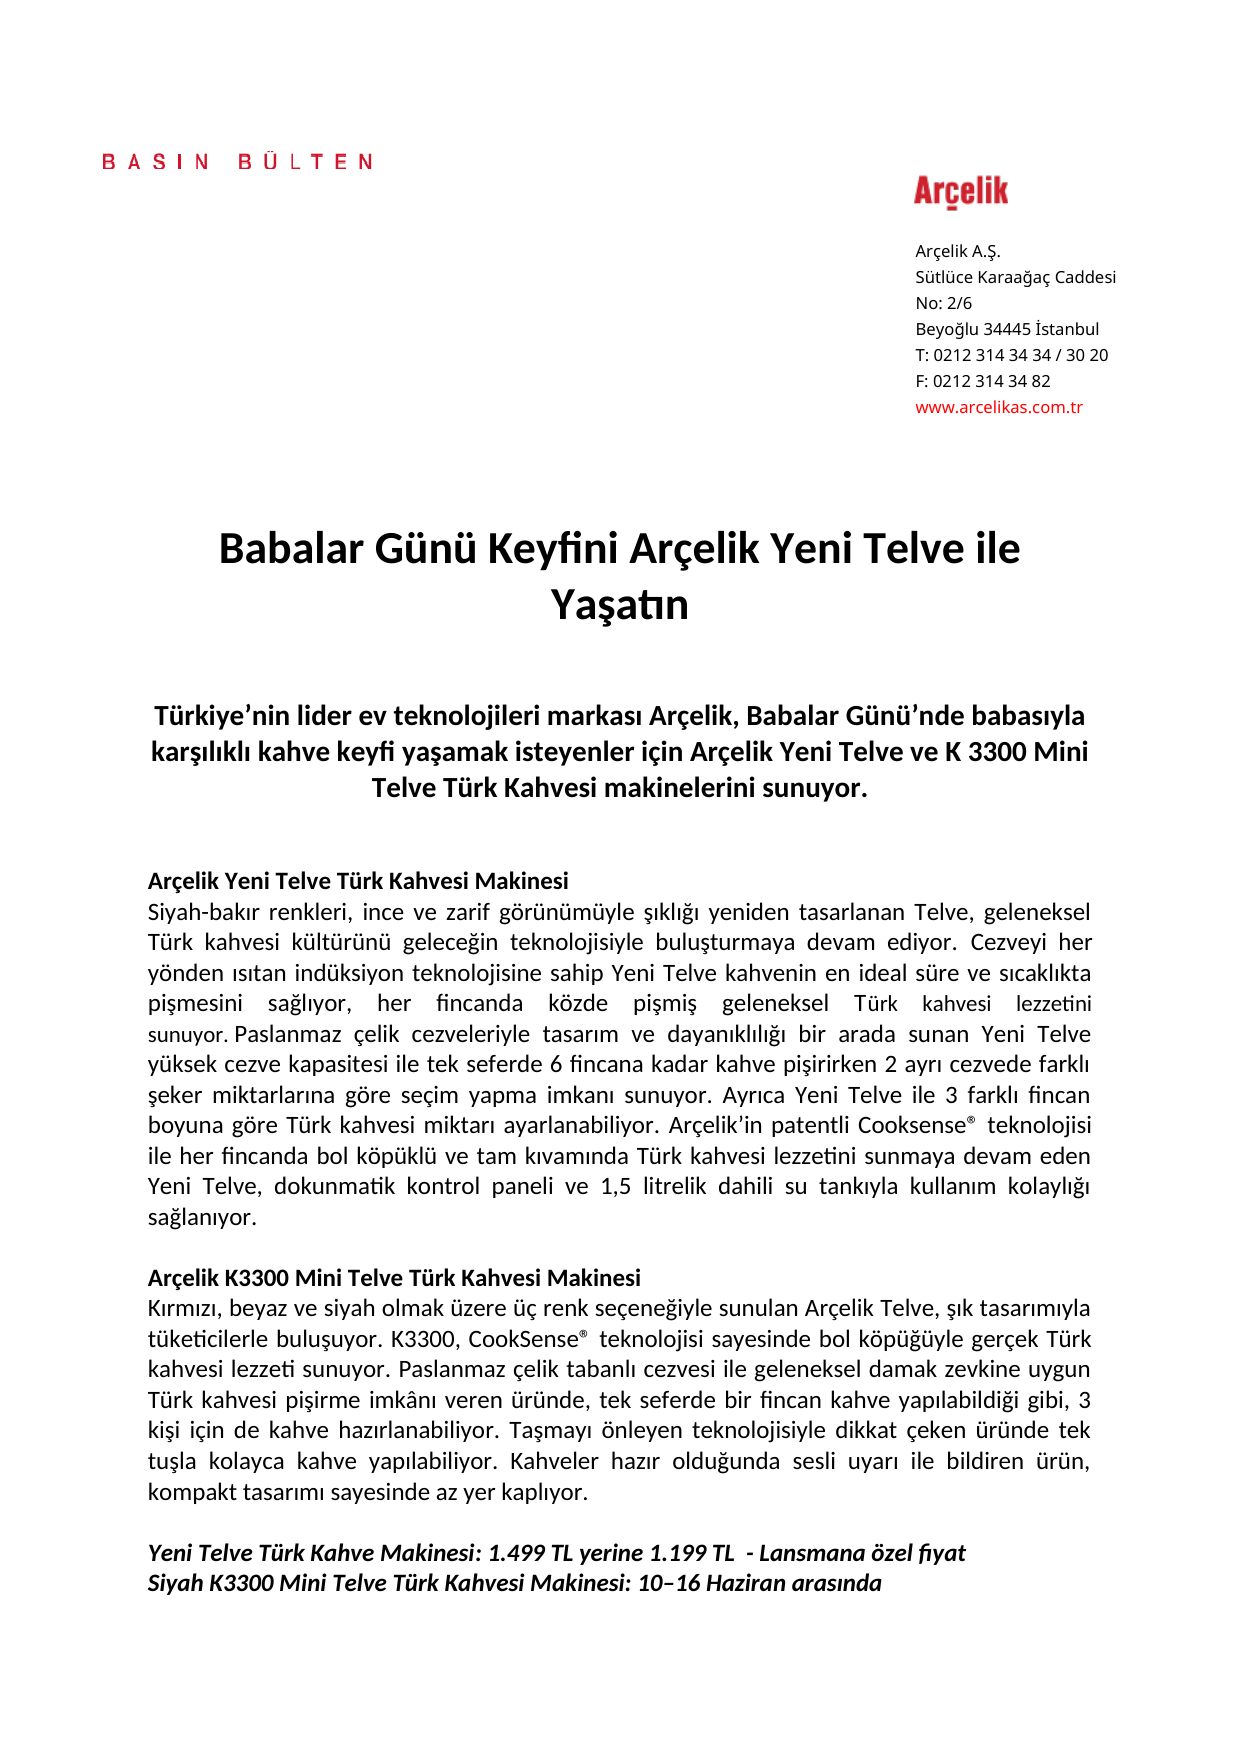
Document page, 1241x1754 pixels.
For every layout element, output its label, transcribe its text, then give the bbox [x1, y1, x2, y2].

text www.arcelikas.com.tr [915, 396, 1211, 419]
text Kırmızı, beyaz ve siyah olmak üzere üç renk seçeneğiyle sunulan Arçelik Telve, şık tasarımıyla tüketicilerle buluşuyor. K3300, CookSense® teknolojisi sayesinde bol köpüğüyle gerçek Türk kahvesi lezzeti sunuyor. Paslanmaz çelik tabanlı cezvesi ile geleneksel damak zevkine uygun Türk kahvesi pişirme imkânı veren üründe, tek seferde bir fincan kahve yapılabildiği gibi, 3 kişi için de kahve hazırlanabiliyor. Taşmayı önleyen teknolojisiyle dikkat çeken üründe tek tuşla kolayca kahve yapılabiliyor. Kahveler hazır olduğunda sesli uyarı ile bildiren ürün, kompakt tasarımı sayesinde az yer kaplıyor. [148, 1293, 1093, 1506]
text F: 0212 314 34 82 [915, 370, 1211, 393]
text Babalar Günü Keyfini Arçelik Yeni Telve ile Yaşatın [148, 519, 1093, 631]
text Siyah-bakır renkleri, ince ve zarif görünümüyle şıklığı yeniden tasarlanan Telve, geleneksel Türk kahvesi kültürünü geleceğin teknolojisiyle buluşturmaya devam ediyor. Cezveyi her yönden ısıtan indüksiyon teknolojisine sahip Yeni Telve kahvenin en ideal süre ve sıcaklıkta pişmesini sağlıyor, her fincanda közde pişmiş geleneksel Türk kahvesi lezzetini sunuyor. Paslanmaz çelik cezveleriyle tasarım ve dayanıklılığı bir arada sunan Yeni Telve yüksek cezve kapasitesi ile tek seferde 6 fincana kadar kahve pişirirken 2 ayrı cezvede farklı şeker miktarlarına göre seçim yapma imkanı sunuyor. Ayrıca Yeni Telve ile 3 farklı fincan boyuna göre Türk kahvesi miktarı ayarlanabiliyor. Arçelik’in patentli Cooksense® teknolojisi ile her fincanda bol köpüklü ve tam kıvamında Türk kahvesi lezzetini sunmaya devam eden Yeni Telve, dokunmatik kontrol paneli ve 1,5 litrelik dahili su tankıyla kullanım kolaylığı sağlanıyor. [148, 896, 1093, 1232]
text Arçelik K3300 Mini Telve Türk Kahvesi Makinesi [148, 1262, 1093, 1293]
text Arçelik Yeni Telve Türk Kahvesi Makinesi [148, 865, 1093, 896]
text T: 0212 314 34 34 / 30 20 [915, 344, 1211, 367]
text No: 2/6 [915, 292, 1211, 314]
text Türkiye’nin lider ev teknolojileri markası Arçelik, Babalar Günü’nde babasıyla karşılıklı kahve keyfi yaşamak isteyenler için Arçelik Yeni Telve ve K 3300 Mini Telve Türk Kahvesi makinelerini sunuyor. [148, 697, 1093, 804]
text Beyoğlu 34445 İstanbul [915, 318, 1211, 341]
text Siyah K3300 Mini Telve Türk Kahvesi Makinesi: 10–16 Haziran arasında [148, 1567, 1093, 1598]
text Yeni Telve Türk Kahve Makinesi: 1.499 TL yerine 1.199 TL - Lansmana özel fiyat [148, 1537, 1093, 1567]
text Arçelik A.Ş. [915, 240, 1211, 262]
text Sütlüce Karaağaç Caddesi [915, 266, 1211, 288]
